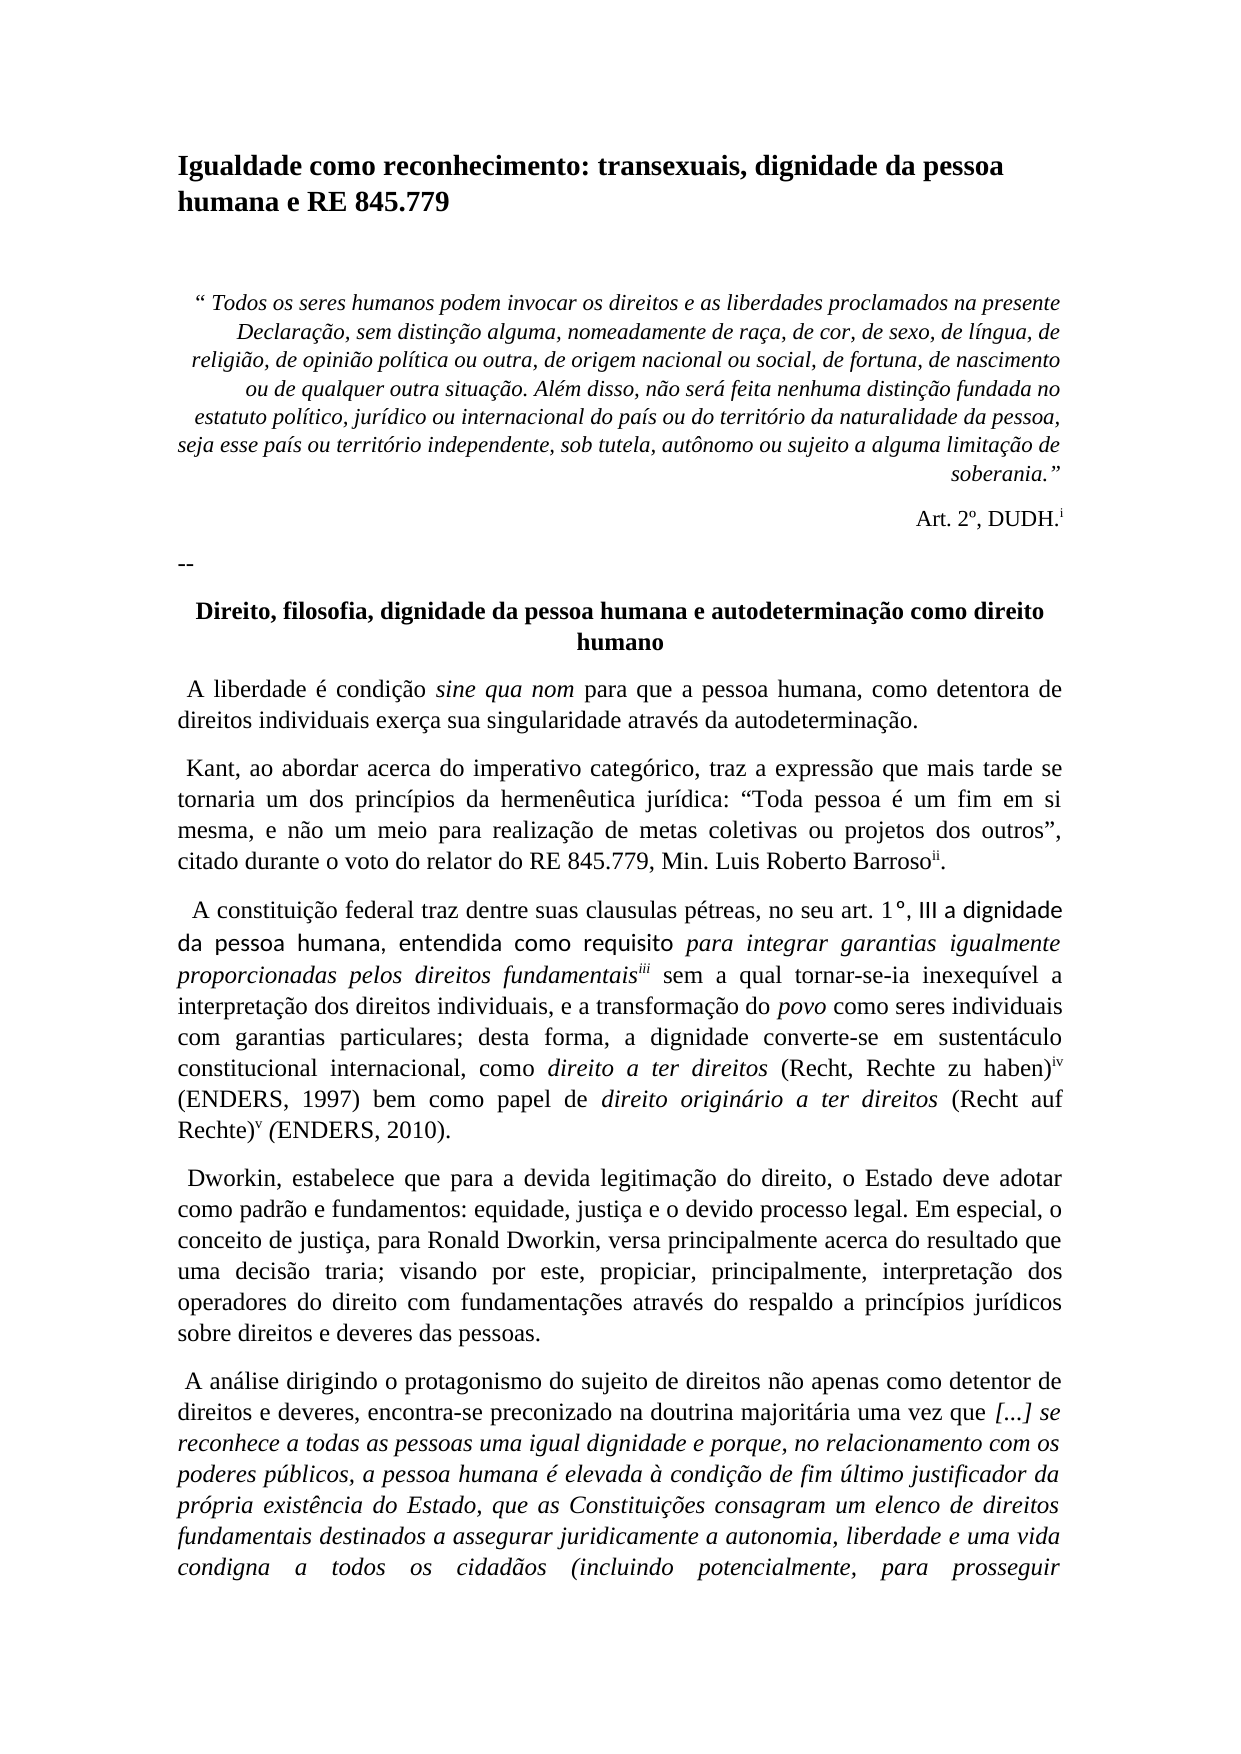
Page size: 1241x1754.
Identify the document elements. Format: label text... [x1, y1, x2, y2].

text -- [177, 548, 1063, 577]
text Art. 2º, DUDH. [177, 505, 1063, 531]
text Igualdade como reconhecimento: transexuais, dignidade da pessoa humana e RE 845.779 [177, 148, 1063, 217]
text “ Todos os seres humanos podem invocar os direitos e as liberdades proclamados na presente Declaração, sem distinção alguma, nomeadamente de raça, de cor, de sexo, de língua, de religião, de opinião política ou outra, de origem nacional ou social, de fortuna, de nascimento ou de qualquer outra situação. Além disso, não será feita nenhuma distinção fundada no estatuto político, jurídico ou internacional do país ou do território da naturalidade da pessoa, seja esse país ou território independente, sob tutela, autônomo ou sujeito a alguma limitação de soberania.” [177, 289, 1063, 486]
text Direito, filosofia, dignidade da pessoa humana e autodeterminação como direito humano [177, 596, 1063, 656]
text Dworkin, estabelece que para a devida legitimação do direito, o Estado deve adotar como padrão e fundamentos: equidade, justiça e o devido processo legal. Em especial, o conceito de justiça, para Ronald Dworkin, versa principalmente acerca do resultado que uma decisão traria; visando por este, propiciar, principalmente, interpretação dos operadores do direito com fundamentações através do respaldo a princípios jurídicos sobre direitos e deveres das pessoas. [177, 1163, 1063, 1347]
text A liberdade é condição sine qua nom para que a pessoa humana, como detentora de direitos individuais exerça sua singularidade através da autodeterminação. [177, 674, 1063, 734]
text A constituição federal traz dentre suas clausulas pétreas, no seu art. 1º, III a dignidade da pessoa humana, entendida como requisito para integrar garantias igualmente proporcionadas pelos direitos fundamentais sem a qual tornar-se-ia inexequível a interpretação dos direitos individuais, e a transformação do povo como seres individuais com garantias particulares; desta forma, a dignidade converte-se em sustentáculo constitucional internacional, como direito a ter direitos (Recht, Rechte zu haben) (ENDERS, 1997) bem como papel de direito originário a ter direitos (Recht auf Rechte) (ENDERS, 2010). [177, 894, 1063, 1144]
text Kant, ao abordar acerca do imperativo categórico, traz a expressão que mais tarde se tornaria um dos princípios da hermenêutica jurídica: “Toda pessoa é um fim em si mesma, e não um meio para realização de metas coletivas ou projetos dos outros”, citado durante o voto do relator do RE 845.779, Min. Luis Roberto Barroso. [177, 753, 1063, 875]
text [177, 1366, 1063, 1581]
